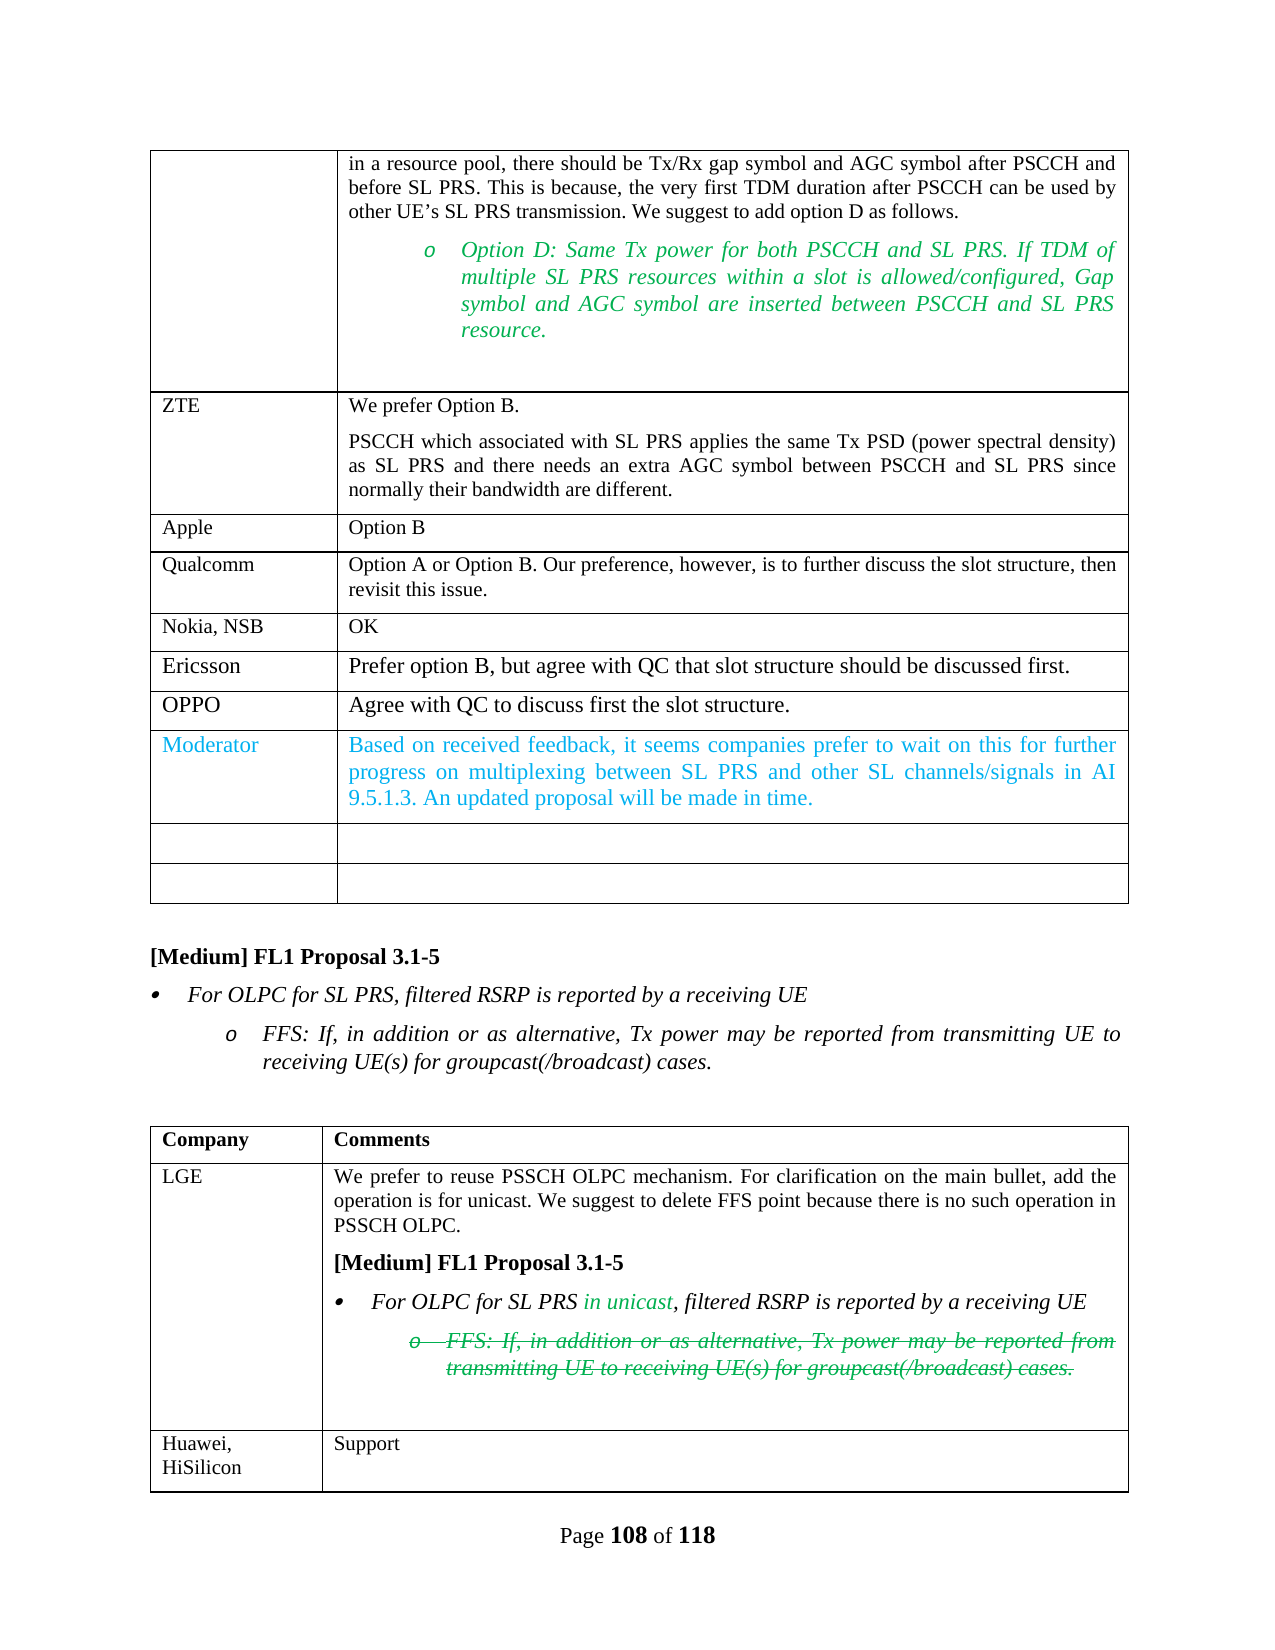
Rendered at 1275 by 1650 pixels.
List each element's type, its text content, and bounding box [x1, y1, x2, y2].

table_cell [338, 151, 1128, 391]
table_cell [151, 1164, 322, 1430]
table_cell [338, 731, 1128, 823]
list For OLPC for SL PRS, filtered RSRP is reported by a receiving UE [150, 982, 1125, 1008]
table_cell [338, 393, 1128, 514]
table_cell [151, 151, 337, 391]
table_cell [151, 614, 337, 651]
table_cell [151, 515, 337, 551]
subtitle [Medium] FL1 Proposal 3.1-5 [150, 943, 1125, 969]
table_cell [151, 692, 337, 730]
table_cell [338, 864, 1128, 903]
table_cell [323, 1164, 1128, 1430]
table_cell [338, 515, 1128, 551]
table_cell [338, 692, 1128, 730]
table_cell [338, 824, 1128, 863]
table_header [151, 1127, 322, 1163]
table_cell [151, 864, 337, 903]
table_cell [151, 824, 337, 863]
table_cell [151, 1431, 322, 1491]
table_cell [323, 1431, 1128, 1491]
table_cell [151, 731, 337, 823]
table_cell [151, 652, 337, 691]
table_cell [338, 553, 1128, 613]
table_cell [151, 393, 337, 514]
list FFS: If, in addition or as alternative, Tx power may be reported from transmitting UE to receiving UE(s) for groupcast(/broadcast) cases. [225, 1020, 1125, 1074]
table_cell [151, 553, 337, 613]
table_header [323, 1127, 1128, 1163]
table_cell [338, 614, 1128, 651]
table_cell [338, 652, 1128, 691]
